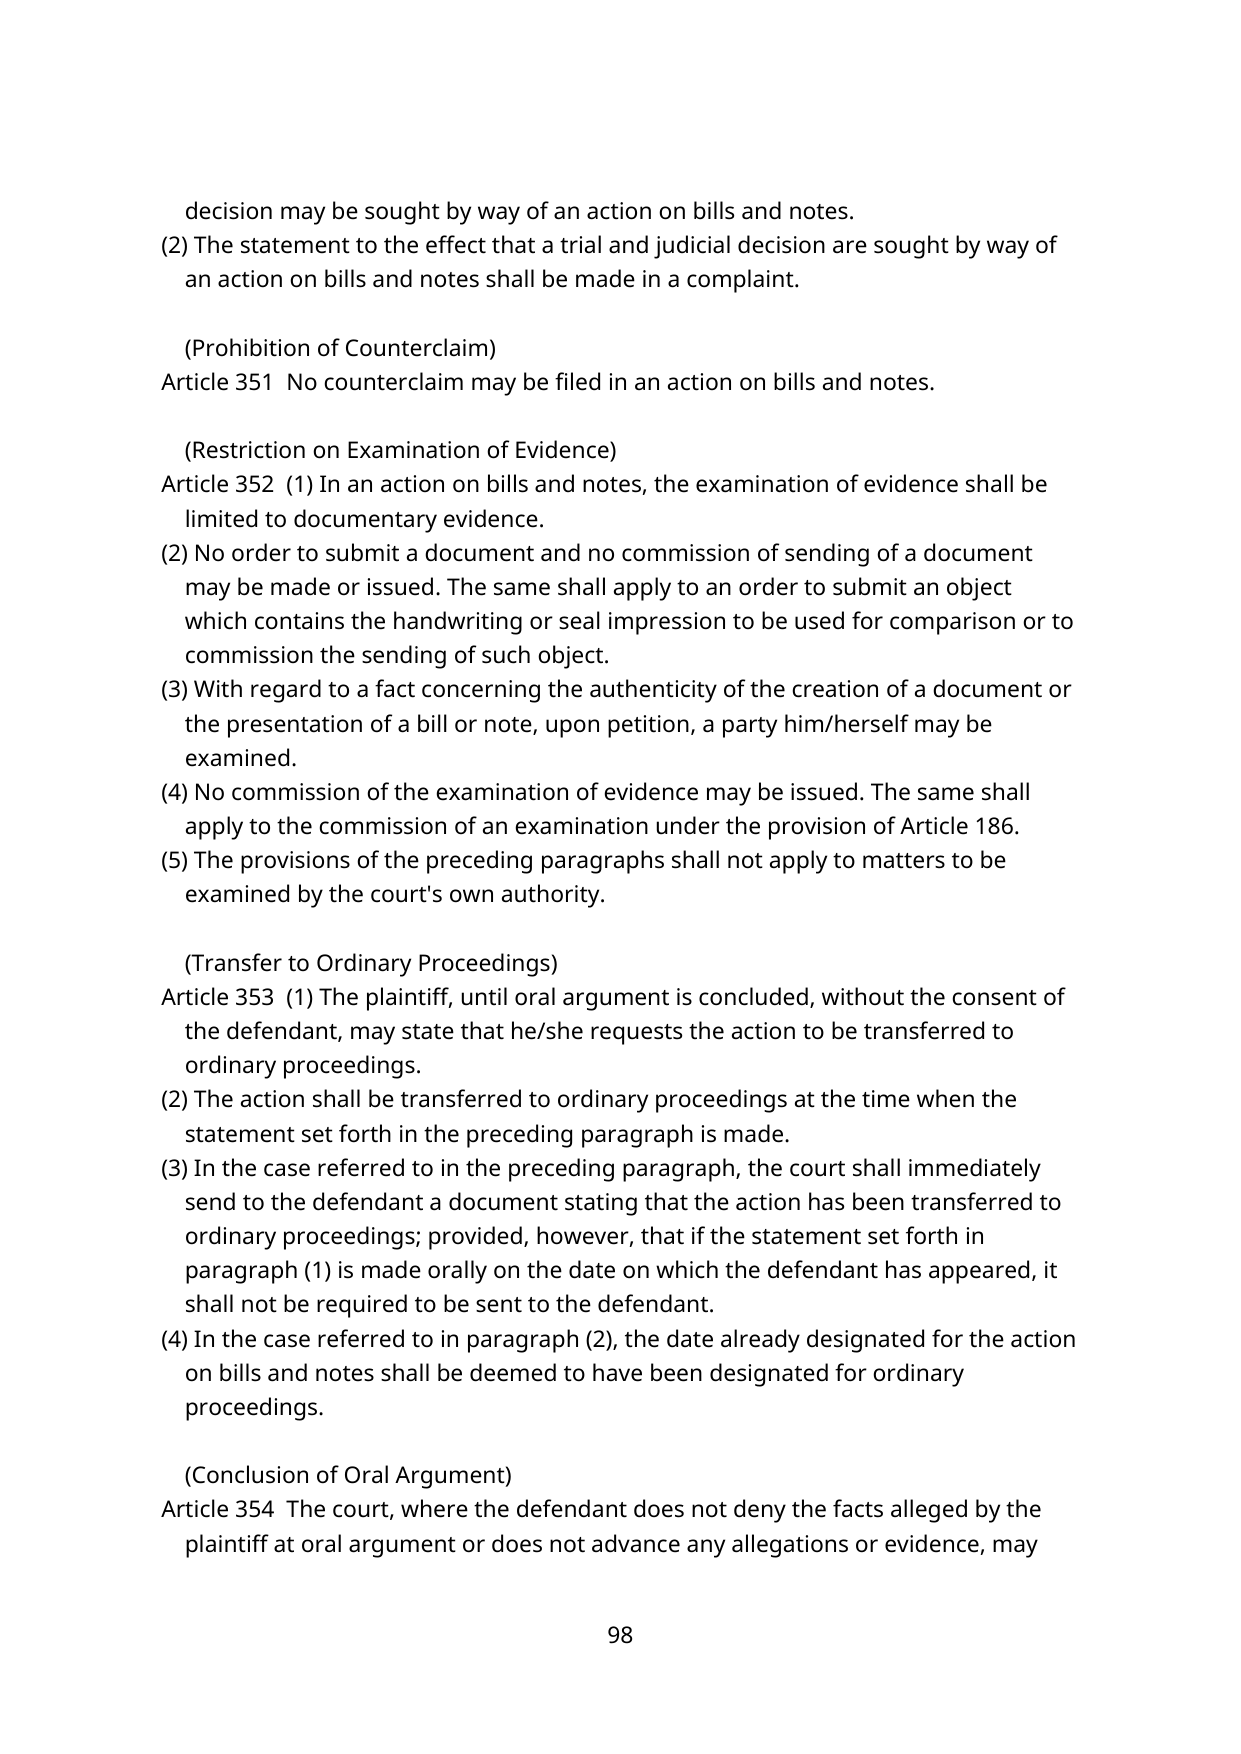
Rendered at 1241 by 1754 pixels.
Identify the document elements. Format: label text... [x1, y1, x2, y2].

text (Transfer to Ordinary Proceedings) [184, 945, 1079, 979]
text (2) No order to submit a document and no commission of sending of a document may be made or issued. The same shall apply to an order to submit an object which contains the handwriting or seal impression to be used for comparison or to commission the sending of such object. [161, 535, 1079, 672]
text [161, 194, 1079, 228]
text (Conclusion of Oral Argument) [184, 1458, 1079, 1492]
text (Restriction on Examination of Evidence) [184, 433, 1079, 467]
text (2) The statement to the effect that a trial and judicial decision are sought by way of an action on bills and notes shall be made in a complaint. [161, 228, 1079, 296]
text (5) The provisions of the preceding paragraphs shall not apply to matters to be examined by the court's own authority. [161, 843, 1079, 911]
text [161, 1492, 1079, 1560]
text (3) In the case referred to in the preceding paragraph, the court shall immediately send to the defendant a document stating that the action has been transferred to ordinary proceedings; provided, however, that if the statement set forth in paragraph (1) is made orally on the date on which the defendant has appeared, it shall not be required to be sent to the defendant. [161, 1150, 1079, 1321]
text Article 351 No counterclaim may be filed in an action on bills and notes. [161, 364, 1079, 399]
text Article 352 (1) In an action on bills and notes, the examination of evidence shall be limited to documentary evidence. [161, 467, 1079, 535]
text (2) The action shall be transferred to ordinary proceedings at the time when the statement set forth in the preceding paragraph is made. [161, 1082, 1079, 1150]
text (3) With regard to a fact concerning the authenticity of the creation of a document or the presentation of a bill or note, upon petition, a party him/herself may be examined. [161, 672, 1079, 774]
text (Prohibition of Counterclaim) [184, 330, 1079, 364]
text Article 353 (1) The plaintiff, until oral argument is concluded, without the consent of the defendant, may state that he/she requests the action to be transferred to ordinary proceedings. [161, 979, 1079, 1082]
text (4) No commission of the examination of evidence may be issued. The same shall apply to the commission of an examination under the provision of Article 186. [161, 774, 1079, 843]
text (4) In the case referred to in paragraph (2), the date already designated for the action on bills and notes shall be deemed to have been designated for ordinary proceedings. [161, 1321, 1079, 1424]
